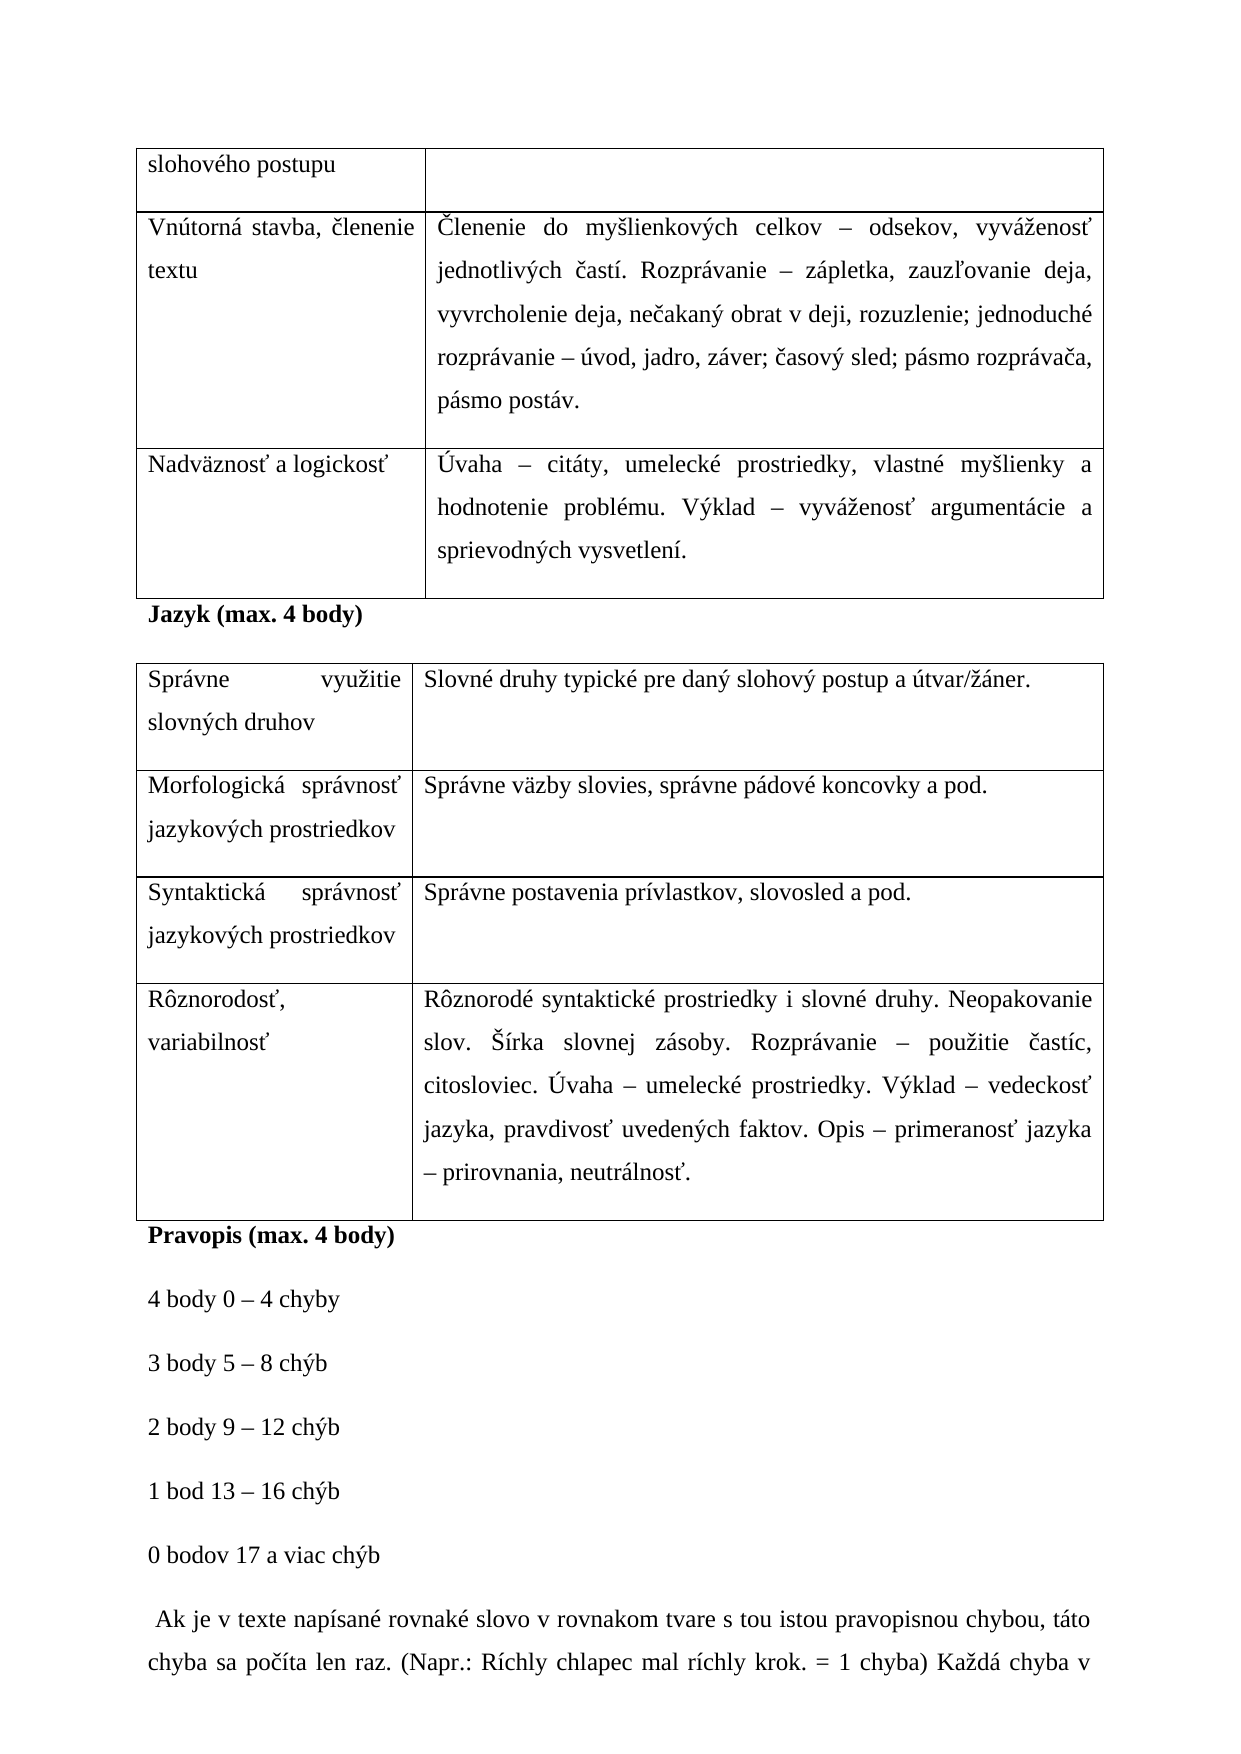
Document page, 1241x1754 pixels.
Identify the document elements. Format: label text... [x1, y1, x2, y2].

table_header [426, 149, 1103, 211]
text Jazyk (max. 4 body) [148, 599, 1093, 627]
table_cell Správne väzby slovies, správne pádové koncovky a pod. [413, 771, 1103, 876]
table_cell Vnútorná stavba, členenie textu [137, 213, 425, 448]
text 3 body 5 – 8 chýb [148, 1348, 1093, 1377]
table_cell Rôznorodosť, variabilnosť [137, 984, 412, 1219]
table_header Slovné druhy typické pre daný slohový postup a útvar/žáner. [413, 664, 1103, 769]
table_cell Morfologická správnosť jazykových prostriedkov [137, 771, 412, 876]
table_header Správne využitie slovných druhov [137, 664, 412, 769]
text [148, 1604, 1093, 1676]
text 2 body 9 – 12 chýb [148, 1412, 1093, 1441]
text 1 bod 13 – 16 chýb [148, 1476, 1093, 1505]
text 0 bodov viac chýb [148, 1540, 1093, 1569]
table_cell Úvaha – citáty, umelecké prostriedky, vlastné myšlienky a hodnotenie problému. Výklad – vyváženosť argumentácie a sprievodných vysvetlení. [426, 449, 1103, 598]
table_cell Nadväznosť a logickosť [137, 449, 425, 598]
text 4 body 0 – 4 chyby [148, 1284, 1093, 1313]
table_cell Správne postavenia prívlastkov, slovosled a pod. [413, 878, 1103, 983]
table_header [137, 149, 425, 211]
table_cell Rôznorodé syntaktické prostriedky i slovné druhy. Neopakovanie slov. Šírka slovnej zásoby. Rozprávanie – použitie častíc, citosloviec. Úvaha – umelecké prostriedky. Výklad – vedeckosť jazyka, pravdivosť uvedených faktov. Opis – primeranosť jazyka – prirovnania, neutrálnosť. [413, 984, 1103, 1219]
table_cell Členenie do myšlienkových celkov – odsekov, vyváženosť jednotlivých častí. Rozprávanie – zápletka, zauzľovanie deja, vyvrcholenie deja, nečakaný obrat v deji, rozuzlenie; jednoduché rozprávanie – úvod, jadro, záver; časový sled; pásmo rozprávača, pásmo postáv. [426, 213, 1103, 448]
table_cell Syntaktická správnosť jazykových prostriedkov [137, 878, 412, 983]
text Pravopis (max. 4 body) [148, 1221, 1093, 1249]
